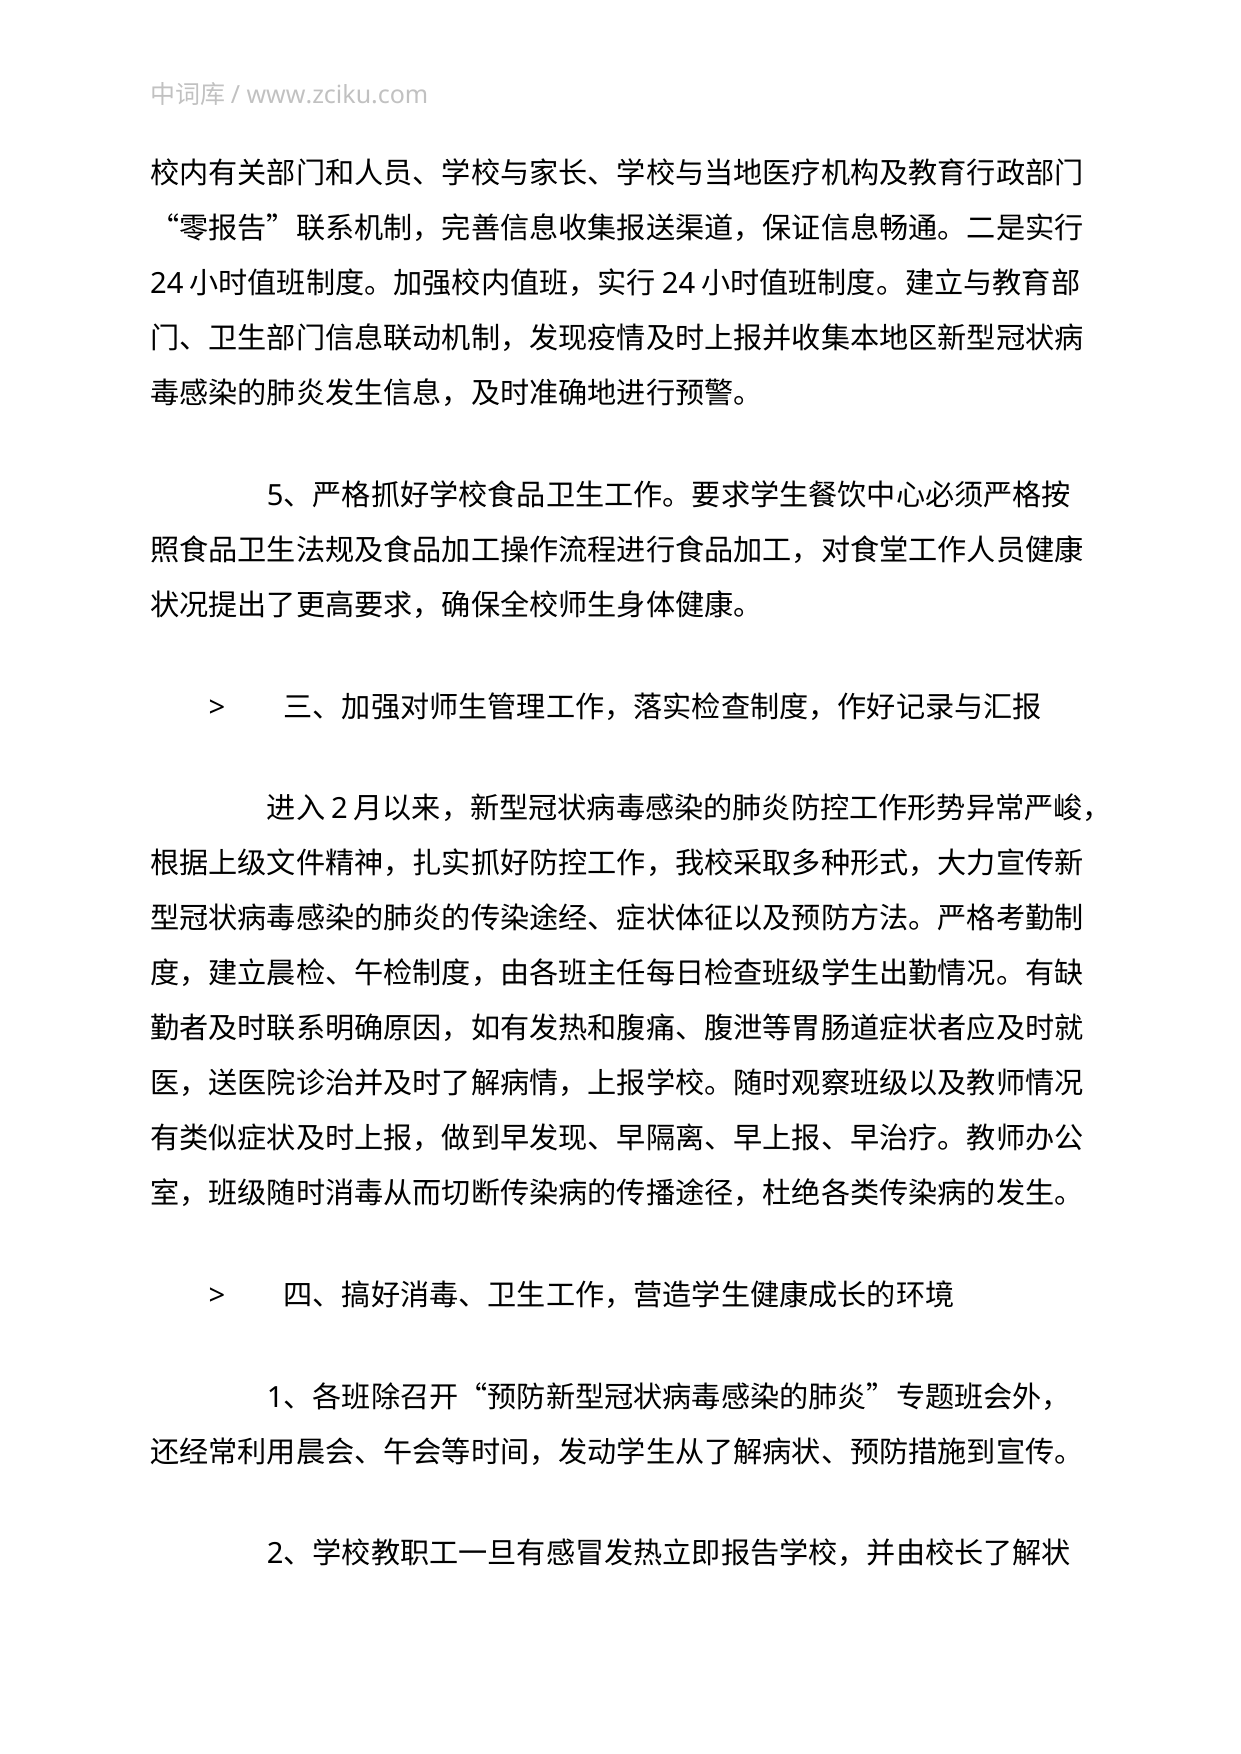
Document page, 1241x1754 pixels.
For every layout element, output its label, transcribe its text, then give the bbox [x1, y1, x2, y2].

text 进入2月以来，新型冠状病毒感染的肺炎防控工作形势异常严峻，根据上级文件精神，扎实抓好防控工作，我校采取多种形式，大力宣传新型冠状病毒感染的肺炎的传染途经、症状体征以及预防方法。严格考勤制度，建立晨检、午检制度，由各班主任每日检查班级学生出勤情况。有缺勤者及时联系明确原因，如有发热和腹痛、腹泄等胃肠道症状者应及时就医，送医院诊治并及时了解病情，上报学校。随时观察班级以及教师情况有类似症状及时上报，做到早发现、早隔离、早上报、早治疗。教师办公室，班级随时消毒从而切断传染病的传播途径，杜绝各类传染病的发生。 [150, 785, 1090, 1212]
text 1、各班除召开“预防新型冠状病毒感染的肺炎”专题班会外，还经常利用晨会、午会等时间，发动学生从了解病状、预防措施到宣传。 [150, 1373, 1090, 1471]
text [150, 150, 1090, 412]
text 5、严格抓好学校食品卫生工作。要求学生餐饮中心必须严格按照食品卫生法规及食品加工操作流程进行食品加工，对食堂工作人员健康状况提出了更高要求，确保全校师生身体健康。 [150, 471, 1090, 624]
text > 四、搞好消毒、卫生工作，营造学生健康成长的环境 [150, 1271, 1090, 1314]
text > 三、加强对师生管理工作，落实检查制度，作好记录与汇报 [150, 683, 1090, 726]
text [150, 1530, 1090, 1572]
